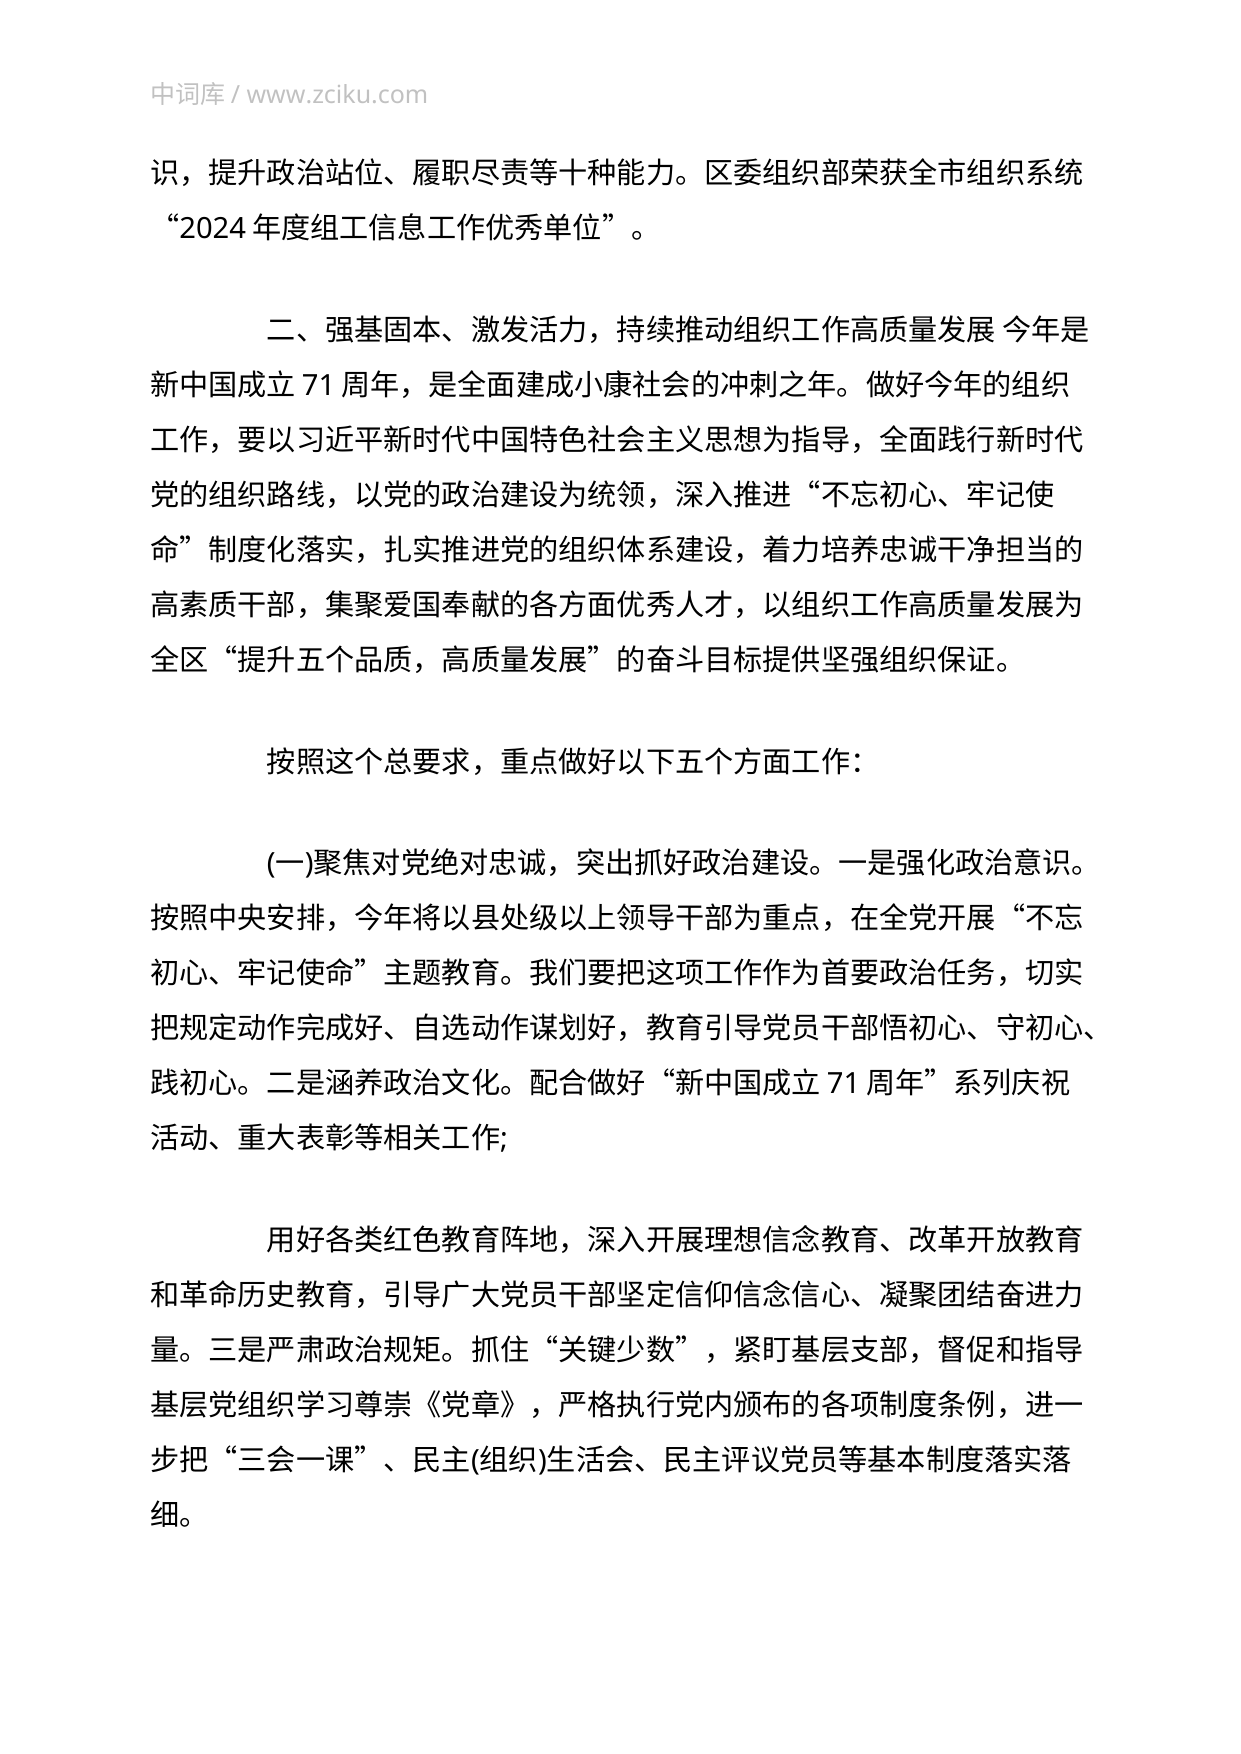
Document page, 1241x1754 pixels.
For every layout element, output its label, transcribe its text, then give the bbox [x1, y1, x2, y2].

text 按照这个总要求，重点做好以下五个方面工作： [150, 738, 1090, 780]
text 二、强基固本、激发活力，持续推动组织工作高质量发展 今年是新中国成立71周年，是全面建成小康社会的冲刺之年。做好今年的组织工作，要以习近平新时代中国特色社会主义思想为指导，全面践行新时代党的组织路线，以党的政治建设为统领，深入推进“不忘初心、牢记使命”制度化落实，扎实推进党的组织体系建设，着力培养忠诚干净担当的高素质干部，集聚爱国奉献的各方面优秀人才，以组织工作高质量发展为全区“提升五个品质，高质量发展”的奋斗目标提供坚强组织保证。 [150, 307, 1090, 679]
text 用好各类红色教育阵地，深入开展理想信念教育、改革开放教育和革命历史教育，引导广大党员干部坚定信仰信念信心、凝聚团结奋进力量。三是严肃政治规矩。抓住“关键少数”，紧盯基层支部，督促和指导基层党组织学习尊崇《党章》，严格执行党内颁布的各项制度条例，进一步把“三会一课”、民主(组织)生活会、民主评议党员等基本制度落实落细。 [150, 1217, 1090, 1533]
text (一)聚焦对党绝对忠诚，突出抓好政治建设。一是强化政治意识。按照中央安排，今年将以县处级以上领导干部为重点，在全党开展“不忘初心、牢记使命”主题教育。我们要把这项工作作为首要政治任务，切实把规定动作完成好、自选动作谋划好，教育引导党员干部悟初心、守初心、践初心。二是涵养政治文化。配合做好“新中国成立71周年”系列庆祝活动、重大表彰等相关工作; [150, 840, 1090, 1157]
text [150, 150, 1090, 247]
